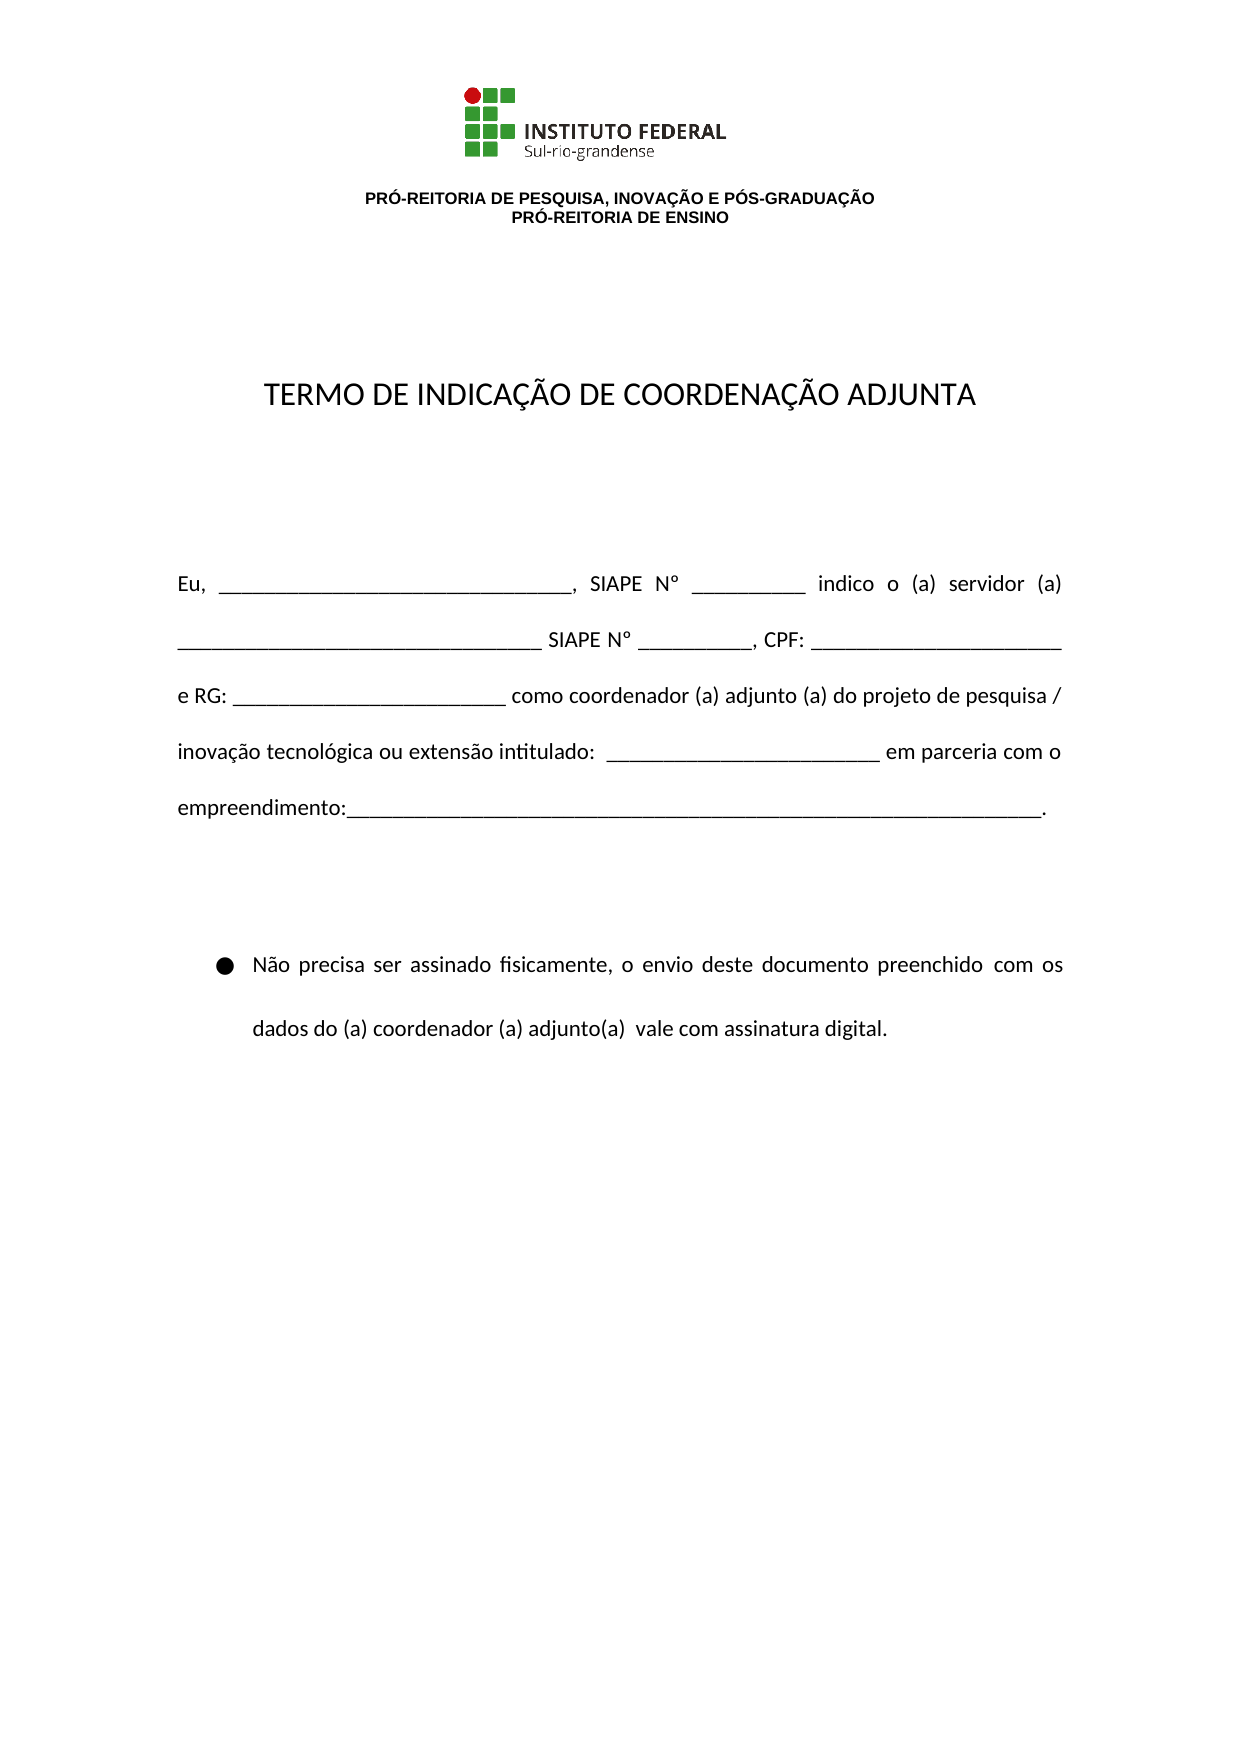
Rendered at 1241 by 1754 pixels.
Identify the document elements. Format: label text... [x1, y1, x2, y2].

text TERMO DE INDICAÇÃO DE COORDENAÇÃO ADJUNTA [177, 373, 1063, 414]
picture [450, 73, 740, 171]
text Eu, _______________________________, SIAPE Nº __________ indico o (a) servidor (a) ________________________________ SIAPE Nº __________, CPF: ______________________ e RG: ________________________ como coordenador (a) adjunto (a) do projeto de pesquisa / inovação tecnológica ou extensão intitulado: ________________________ em parceria com o empreendimento:_____________________________________________________________. [177, 569, 1063, 822]
list Não precisa ser assinado fisicamente, o envio deste documento preenchido com os dados do (a) coordenador (a) adjunto(a) vale com assinatura digital. [215, 939, 1063, 1042]
